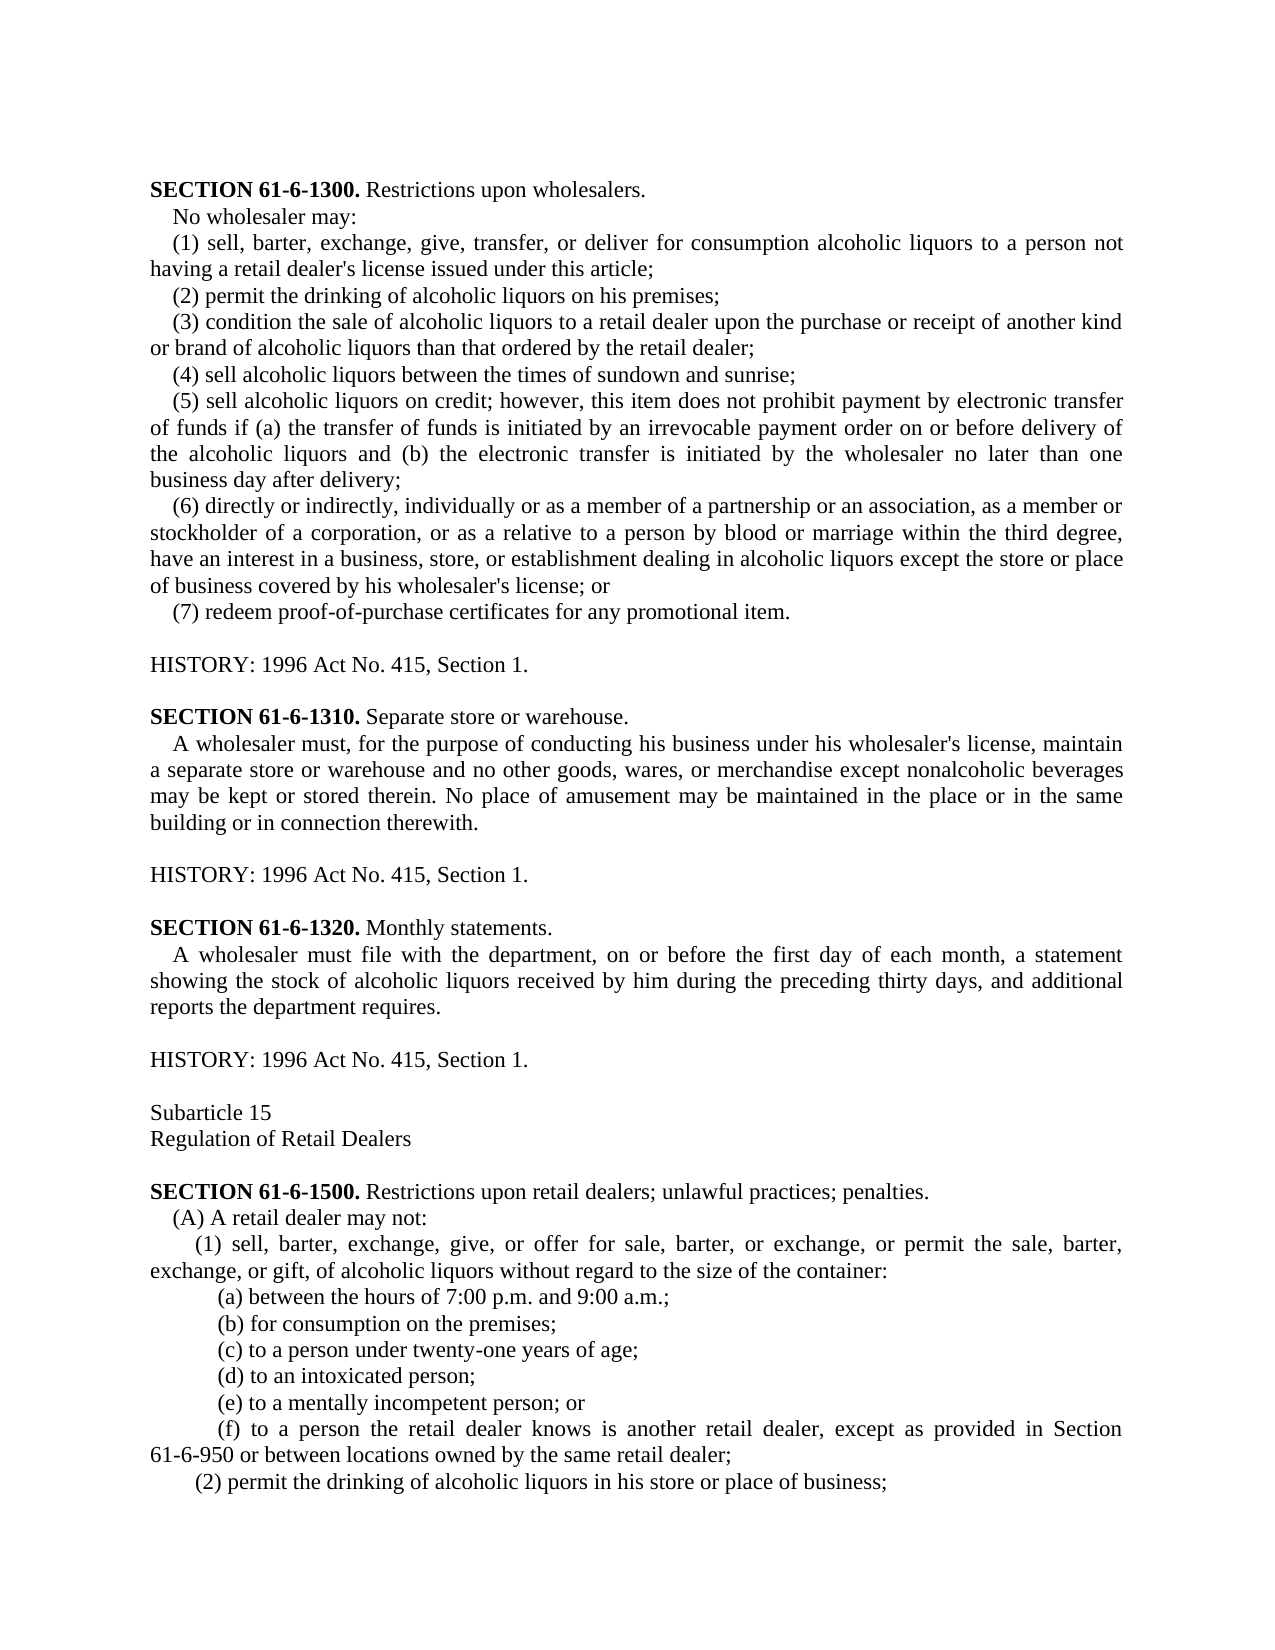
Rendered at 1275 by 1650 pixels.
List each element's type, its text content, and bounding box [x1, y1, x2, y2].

text (2) permit the drinking of alcoholic liquors in his store or place of business; [150, 1468, 1125, 1494]
text (7) redeem proof-of-purchase certificates for any promotional item. [150, 598, 1125, 624]
text (b) for consumption on the premises; [150, 1309, 1125, 1336]
text A wholesaler must file with the department, on or before the first day of each month, a statement showing the stock of alcoholic liquors received by him during the preceding thirty days, and additional reports the department requires. [150, 941, 1125, 1020]
text Subarticle 15 [150, 1099, 1125, 1125]
text HISTORY: 1996 Act No. 415, Section 1. [150, 1046, 1125, 1072]
text (2) permit the drinking of alcoholic liquors on his premises; [150, 282, 1125, 308]
text (f) to a person the retail dealer knows is another retail dealer, except as provided in Section 61-6-950 or between locations owned by the same retail dealer; [150, 1415, 1125, 1468]
text HISTORY: 1996 Act No. 415, Section 1. [150, 651, 1125, 677]
text (A) A retail dealer may not: [150, 1204, 1125, 1231]
text A wholesaler must, for the purpose of conducting his business under his wholesaler's license, maintain a separate store or warehouse and no other goods, wares, or merchandise except nonalcoholic beverages may be kept or stored therein. No place of amusement may be maintained in the place or in the same building or in connection therewith. [150, 730, 1125, 835]
text (a) between the hours of 7:00 p.m. and 9:00 a.m.; [150, 1283, 1125, 1309]
text SECTION 61-6-1320. Monthly statements. [150, 914, 1125, 941]
text Regulation of Retail Dealers [150, 1125, 1125, 1151]
text SECTION 61-6-1500. Restrictions upon retail dealers; unlawful practices; penalties. [150, 1178, 1125, 1204]
text (4) sell alcoholic liquors between the times of sundown and sunrise; [150, 361, 1125, 387]
text (e) to a mentally incompetent person; or [150, 1389, 1125, 1415]
text SECTION 61-6-1310. Separate store or warehouse. [150, 703, 1125, 730]
text No wholesaler may: [150, 203, 1125, 229]
text (d) to an intoxicated person; [150, 1362, 1125, 1389]
text (c) to a person under twenty-one years of age; [150, 1336, 1125, 1362]
text (3) condition the sale of alcoholic liquors to a retail dealer upon the purchase or receipt of another kind or brand of alcoholic liquors than that ordered by the retail dealer; [150, 308, 1125, 361]
text HISTORY: 1996 Act No. 415, Section 1. [150, 862, 1125, 888]
text (6) directly or indirectly, individually or as a member of a partnership or an association, as a member or stockholder of a corporation, or as a relative to a person by blood or marriage within the third degree, have an interest in a business, store, or establishment dealing in alcoholic liquors except the store or place of business covered by his wholesaler's license; or [150, 493, 1125, 598]
text (1) sell, barter, exchange, give, or offer for sale, barter, or exchange, or permit the sale, barter, exchange, or gift, of alcoholic liquors without regard to the size of the container: [150, 1231, 1125, 1283]
text SECTION 61-6-1300. Restrictions upon wholesalers. [150, 176, 1125, 203]
text (5) sell alcoholic liquors on credit; however, this item does not prohibit payment by electronic transfer of funds if (a) the transfer of funds is initiated by an irrevocable payment order on or before delivery of the alcoholic liquors and (b) the electronic transfer is initiated by the wholesaler no later than one business day after delivery; [150, 387, 1125, 493]
text (1) sell, barter, exchange, give, transfer, or deliver for consumption alcoholic liquors to a person not having a retail dealer's license issued under this article; [150, 229, 1125, 282]
